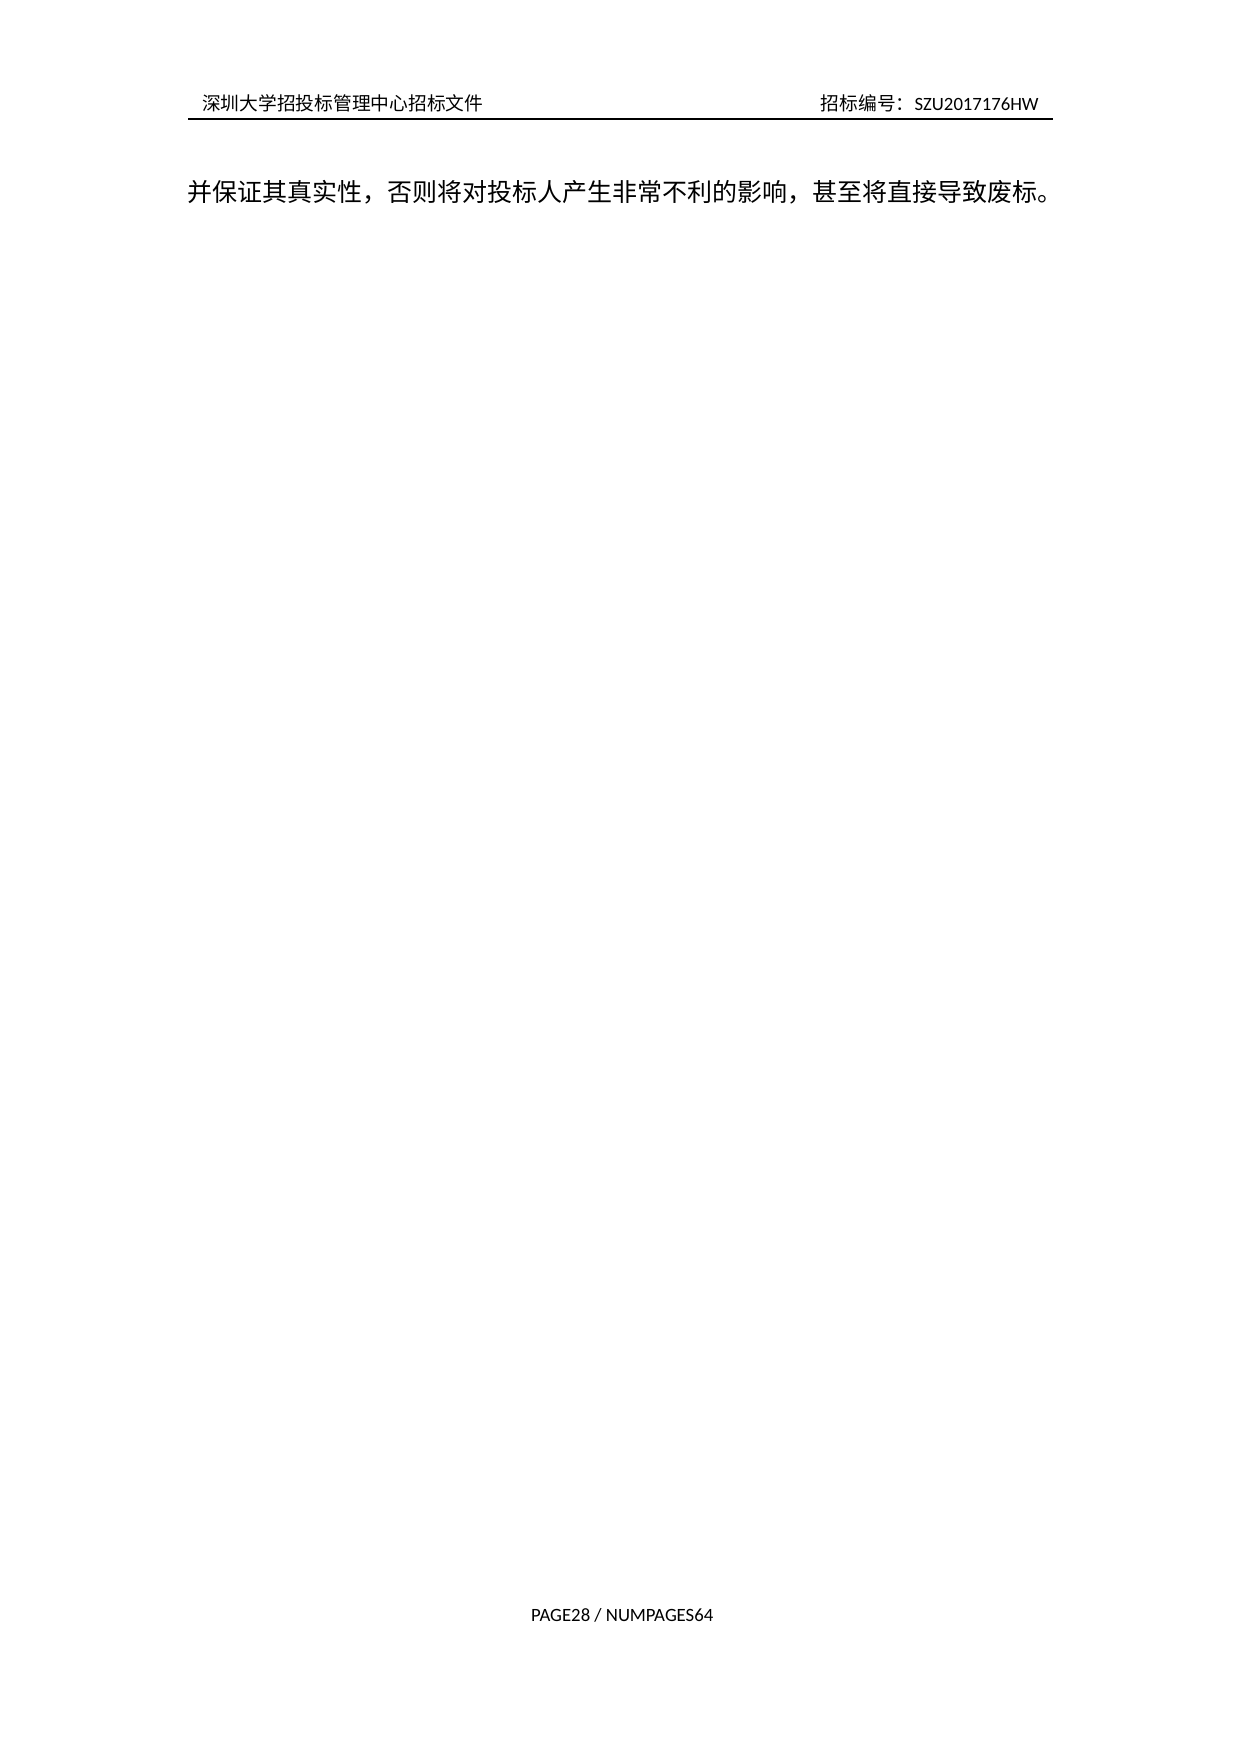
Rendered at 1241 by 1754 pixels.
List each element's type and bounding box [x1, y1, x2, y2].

text [187, 158, 1053, 223]
